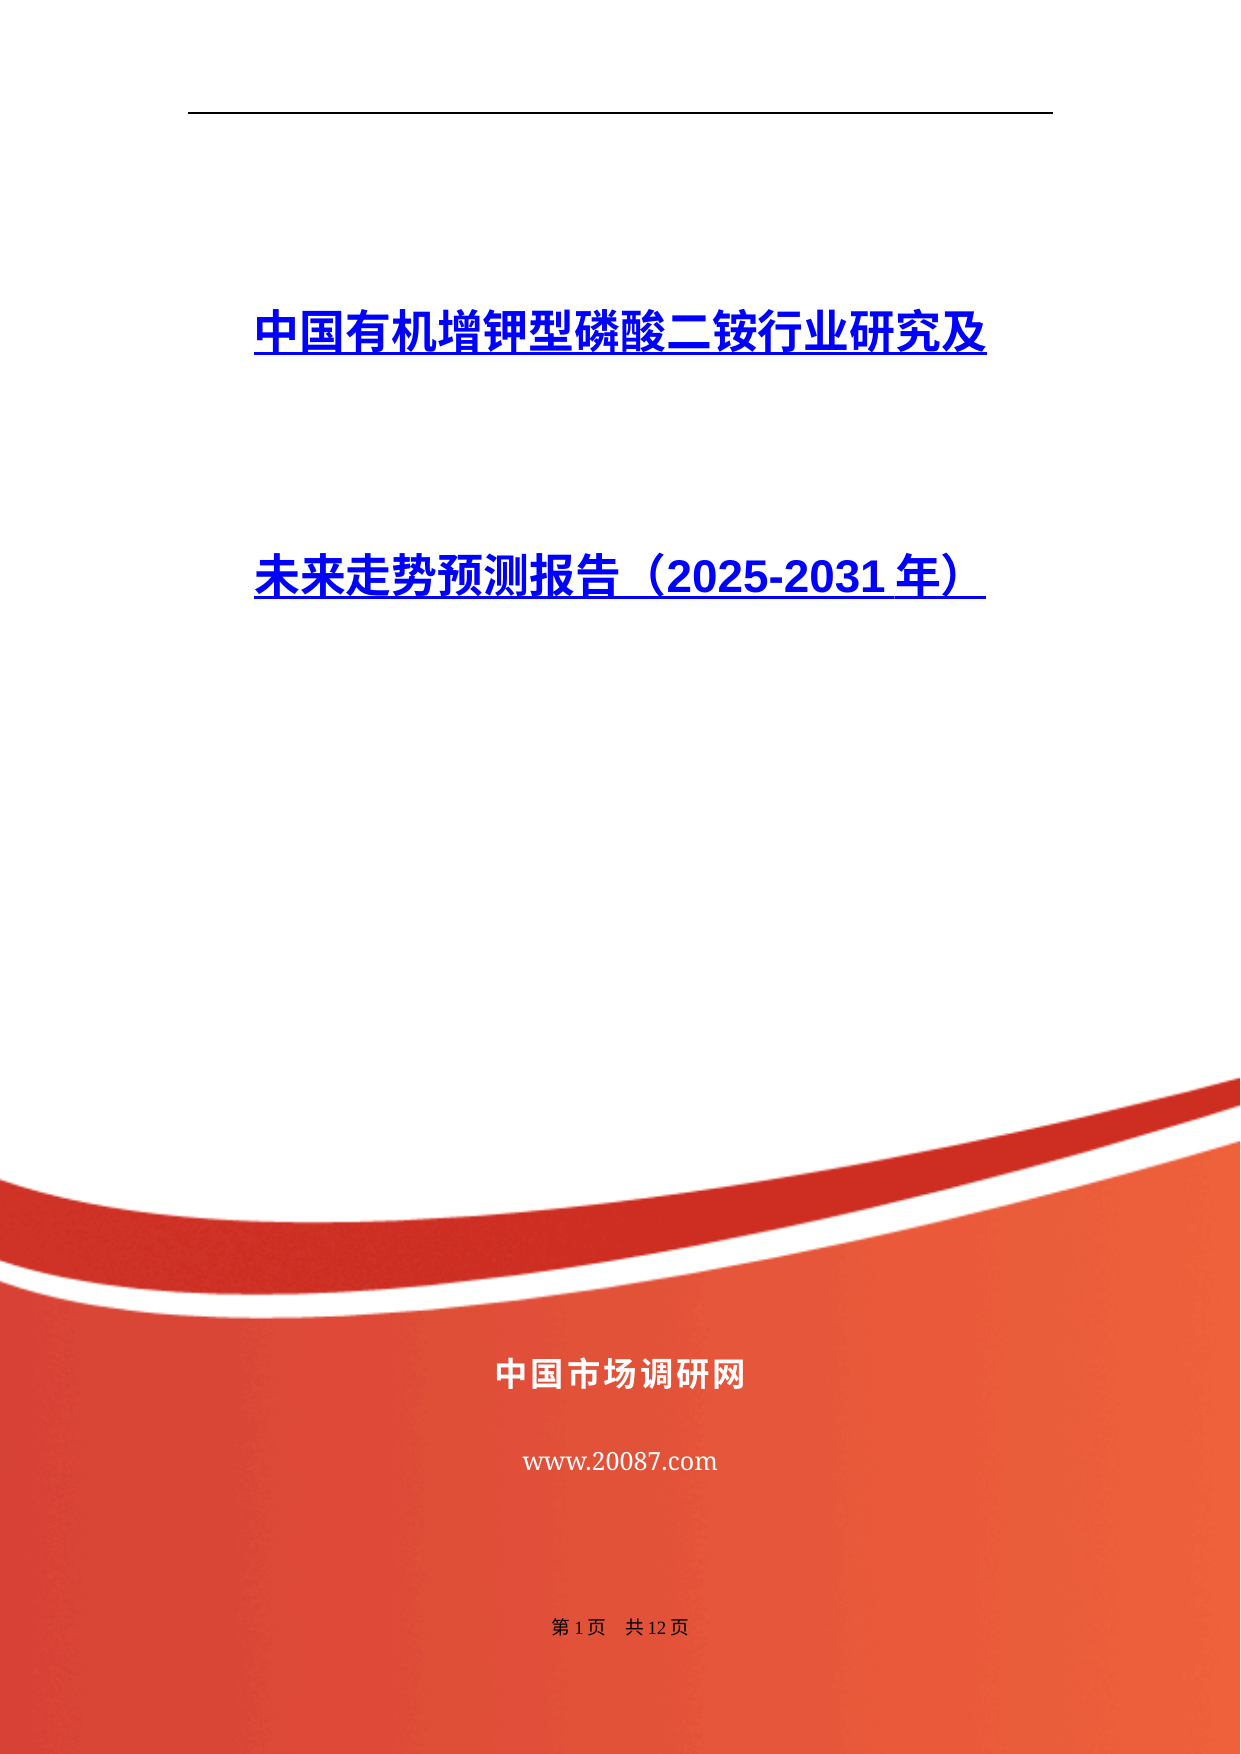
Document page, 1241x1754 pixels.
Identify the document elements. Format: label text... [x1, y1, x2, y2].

subtitle 中国市场调研网 [187, 1339, 1053, 1404]
picture [0, 1006, 1241, 1754]
text www.20087.com [187, 1428, 1053, 1493]
table_header 中国有机增钾型磷酸二铵行业研究及未来走势预测报告（2025-2031年） [188, 207, 1053, 773]
